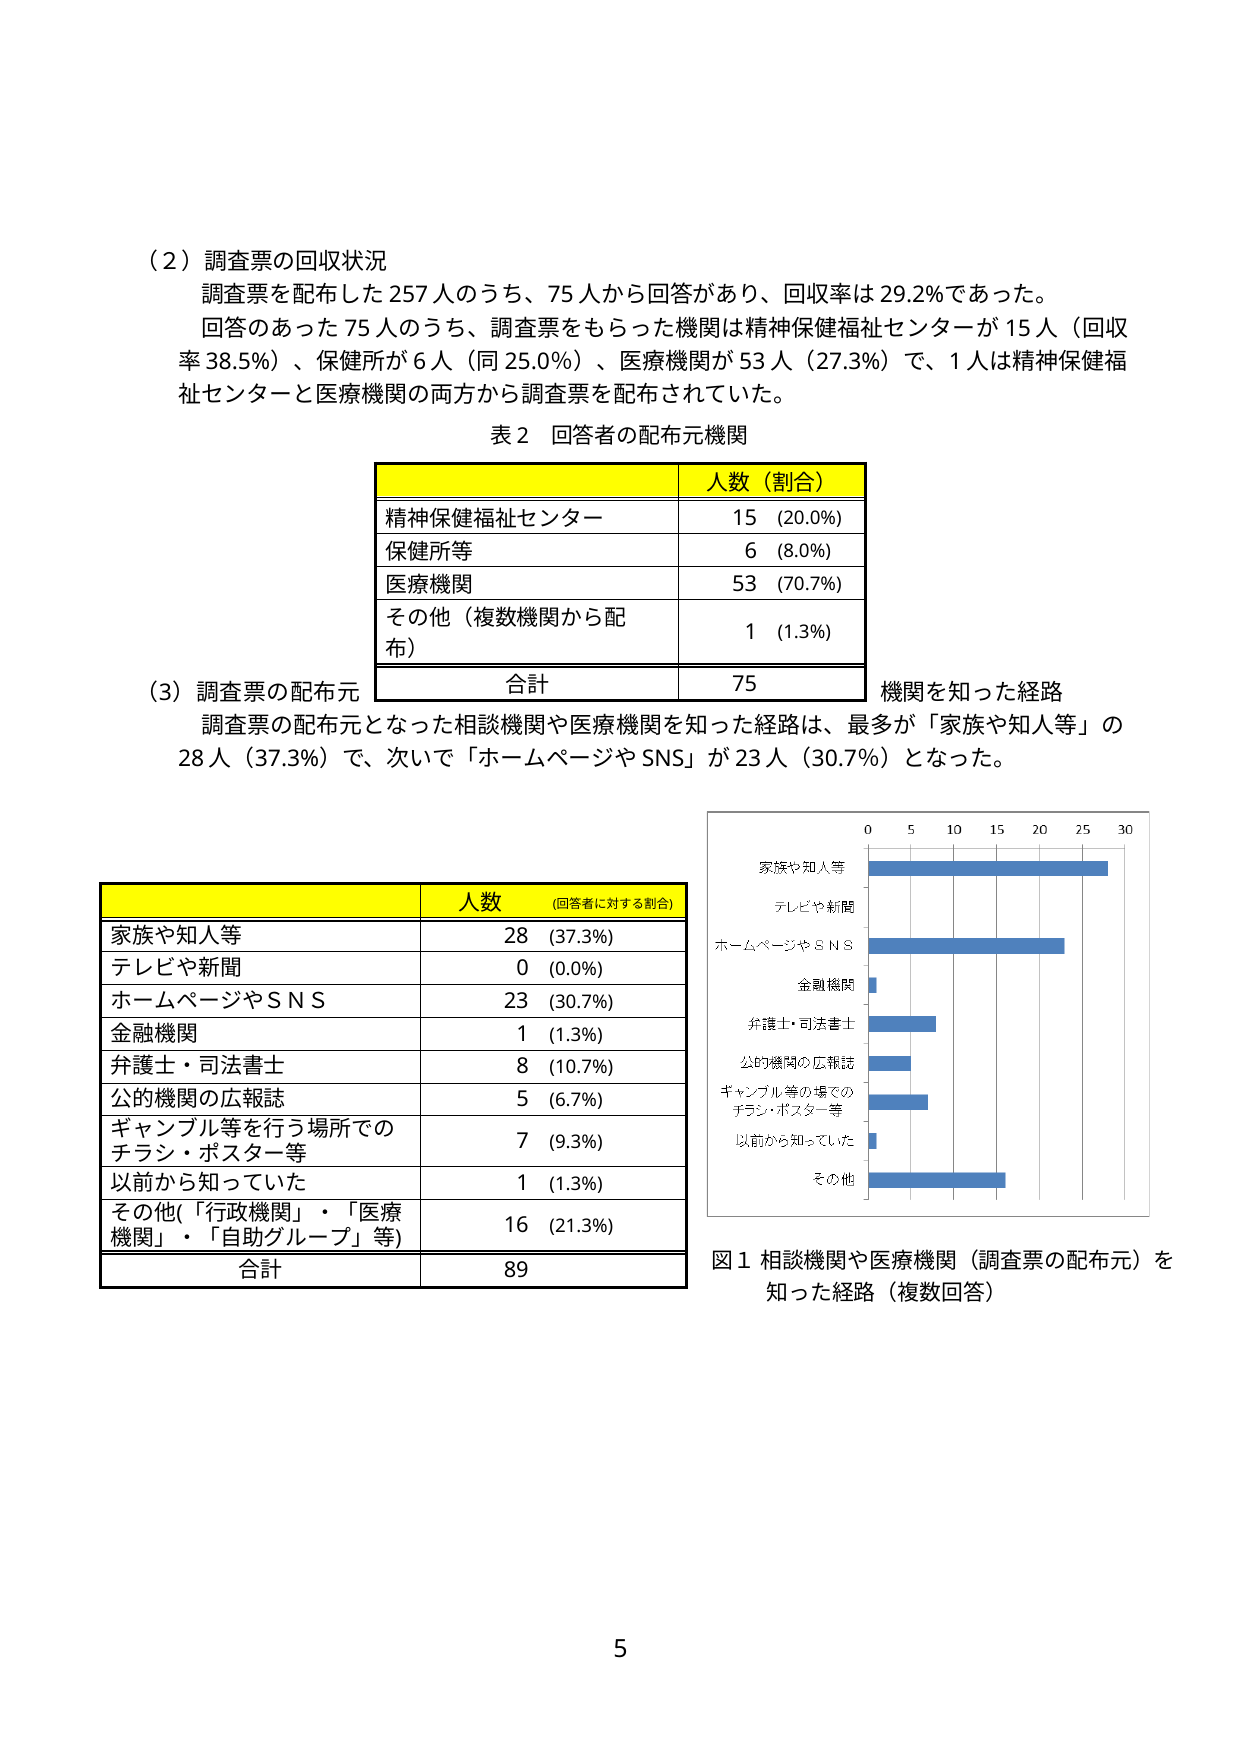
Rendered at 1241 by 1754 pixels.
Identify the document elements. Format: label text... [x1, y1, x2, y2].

table_cell 75 [679, 668, 767, 699]
table_cell 医療機関 [377, 567, 678, 598]
table_cell ギャンブル等を行う場所でのチラシ・ポスター等 [102, 1116, 420, 1166]
table_cell 弁護士・司法書士 [102, 1051, 420, 1082]
text 調査票の配布元となった相談機関や医療機関を知った経路は、最多が「家族や知人等」の28人（37.3%）で、次いで「ホームページやSNS」が23人（30.7％）となった。 [178, 707, 1128, 774]
table_cell (30.7%) [539, 985, 685, 1017]
table_cell (37.3%) [539, 922, 685, 951]
text （3）調査票の配布元機関を知った経路 [112, 674, 1128, 707]
table_header 人数 [421, 885, 539, 917]
table_cell 8 [421, 1051, 539, 1082]
table_header [377, 465, 678, 496]
table_cell ホームページやＳＮＳ [102, 985, 420, 1017]
table_cell 53 [679, 567, 767, 598]
table_cell (8.0%) [767, 534, 864, 566]
table_cell 1 [421, 1018, 539, 1049]
table_cell (1.3%) [539, 1167, 685, 1199]
table_header 人数（割合） [679, 465, 864, 496]
table_cell 合計 [102, 1255, 420, 1286]
table_cell [767, 668, 864, 699]
table_cell 89 [421, 1255, 539, 1286]
text 調査票を配布した257人のうち、75人から回答があり、回収率は29.2%であった。 [178, 276, 1128, 310]
table_cell テレビや新聞 [102, 952, 420, 984]
table_cell 1 [679, 600, 767, 663]
table_cell 6 [679, 534, 767, 566]
table_header [102, 885, 420, 917]
text 回答のあった75人のうち、調査票をもらった機関は精神保健福祉センターが15人（回収率38.5%）、保健所が6人（同25.0％）、医療機関が53人（27.3%）で、1人は精神保健福祉センターと医療機関の両方から調査票を配布されていた。 [178, 310, 1128, 409]
table_cell (21.3%) [539, 1200, 685, 1250]
table_cell (6.7%) [539, 1084, 685, 1115]
table_cell 0 [421, 952, 539, 984]
table_cell 以前から知っていた [102, 1167, 420, 1199]
table_cell (9.3%) [539, 1116, 685, 1166]
table_cell 15 [679, 501, 767, 533]
table_cell 金融機関 [102, 1018, 420, 1049]
table_cell (20.0%) [767, 501, 864, 533]
table_cell その他（複数機関から配布） [377, 600, 678, 663]
table_cell 精神保健福祉センター [377, 501, 678, 533]
text （２）調査票の回収状況 [112, 243, 1128, 276]
table_cell (1.3%) [767, 600, 864, 663]
table_header (回答者に対する割合) [539, 885, 685, 917]
table_cell 7 [421, 1116, 539, 1166]
table_cell (70.7%) [767, 567, 864, 598]
table_cell (0.0%) [539, 952, 685, 984]
picture [706, 811, 1150, 1217]
table_cell 公的機関の広報誌 [102, 1084, 420, 1115]
table_cell その他(「行政機関」・「医療機関」・「自助グループ」等) [102, 1200, 420, 1250]
table_cell 28 [421, 922, 539, 951]
table_cell (10.7%) [539, 1051, 685, 1082]
table_cell [539, 1255, 685, 1286]
table_cell 16 [421, 1200, 539, 1250]
table_cell 家族や知人等 [102, 922, 420, 951]
table_cell 保健所等 [377, 534, 678, 566]
table_cell (1.3%) [539, 1018, 685, 1049]
table_cell 23 [421, 985, 539, 1017]
table_cell 1 [421, 1167, 539, 1199]
table_cell 合計 [377, 668, 678, 699]
table_cell 5 [421, 1084, 539, 1115]
